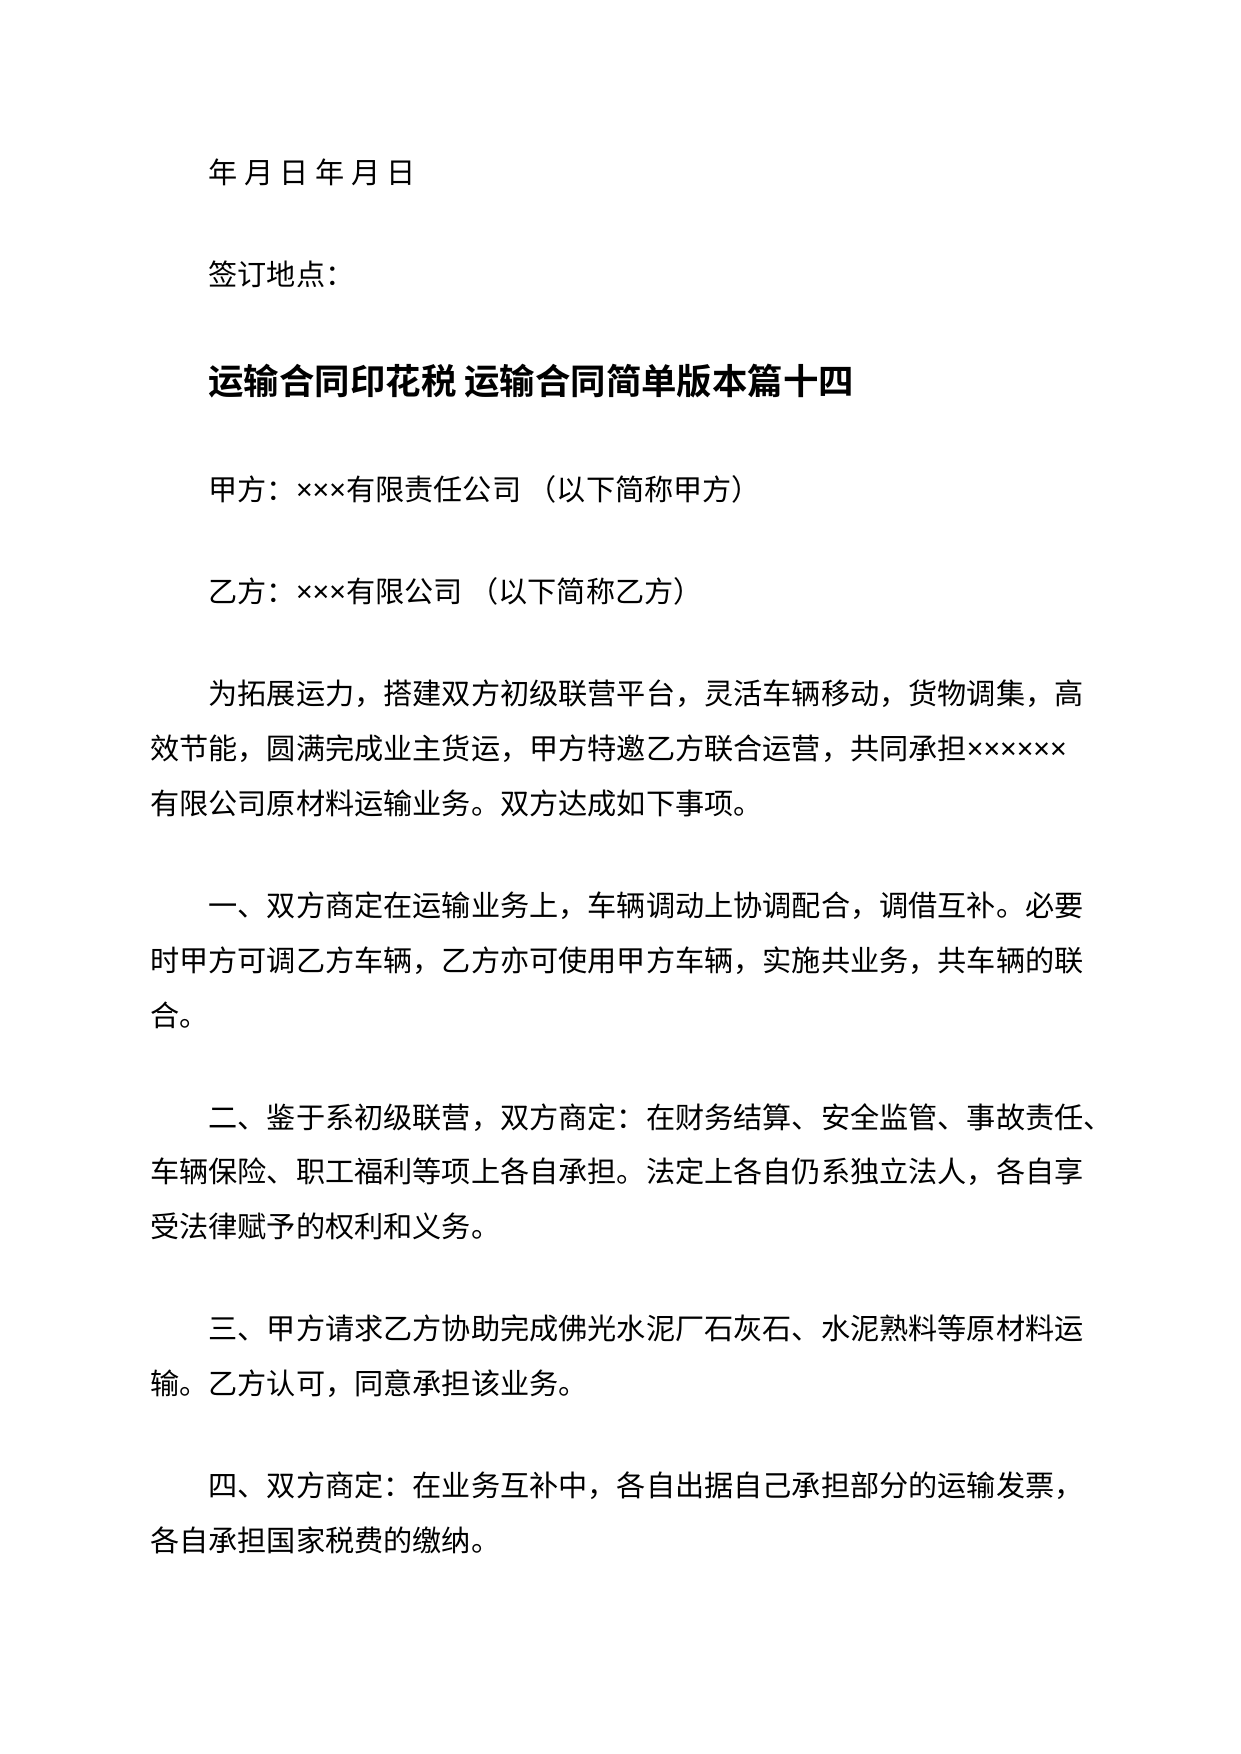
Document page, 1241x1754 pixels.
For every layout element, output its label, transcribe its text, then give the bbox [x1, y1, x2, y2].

text 为拓展运力，搭建双方初级联营平台，灵活车辆移动，货物调集，高效节能，圆满完成业主货运，甲方特邀乙方联合运营，共同承担××××××有限公司原材料运输业务。双方达成如下事项。 [150, 671, 1090, 823]
text 乙方：×××有限公司 （以下简称乙方） [150, 569, 1090, 611]
text 签订地点： [150, 252, 1090, 294]
text 运输合同印花税 运输合同简单版本篇十四 [150, 353, 1090, 405]
text 年 月 日 年 月 日 [150, 150, 1090, 192]
text 甲方：×××有限责任公司 （以下简称甲方） [150, 467, 1090, 509]
text 一、双方商定在运输业务上，车辆调动上协调配合，调借互补。必要时甲方可调乙方车辆，乙方亦可使用甲方车辆，实施共业务，共车辆的联合。 [150, 883, 1090, 1035]
text 三、甲方请求乙方协助完成佛光水泥厂石灰石、水泥熟料等原材料运输。乙方认可，同意承担该业务。 [150, 1306, 1090, 1403]
text 四、双方商定：在业务互补中，各自出据自己承担部分的运输发票，各自承担国家税费的缴纳。 [150, 1462, 1090, 1559]
text 二、鉴于系初级联营，双方商定：在财务结算、安全监管、事故责任、车辆保险、职工福利等项上各自承担。法定上各自仍系独立法人，各自享受法律赋予的权利和义务。 [150, 1094, 1090, 1246]
